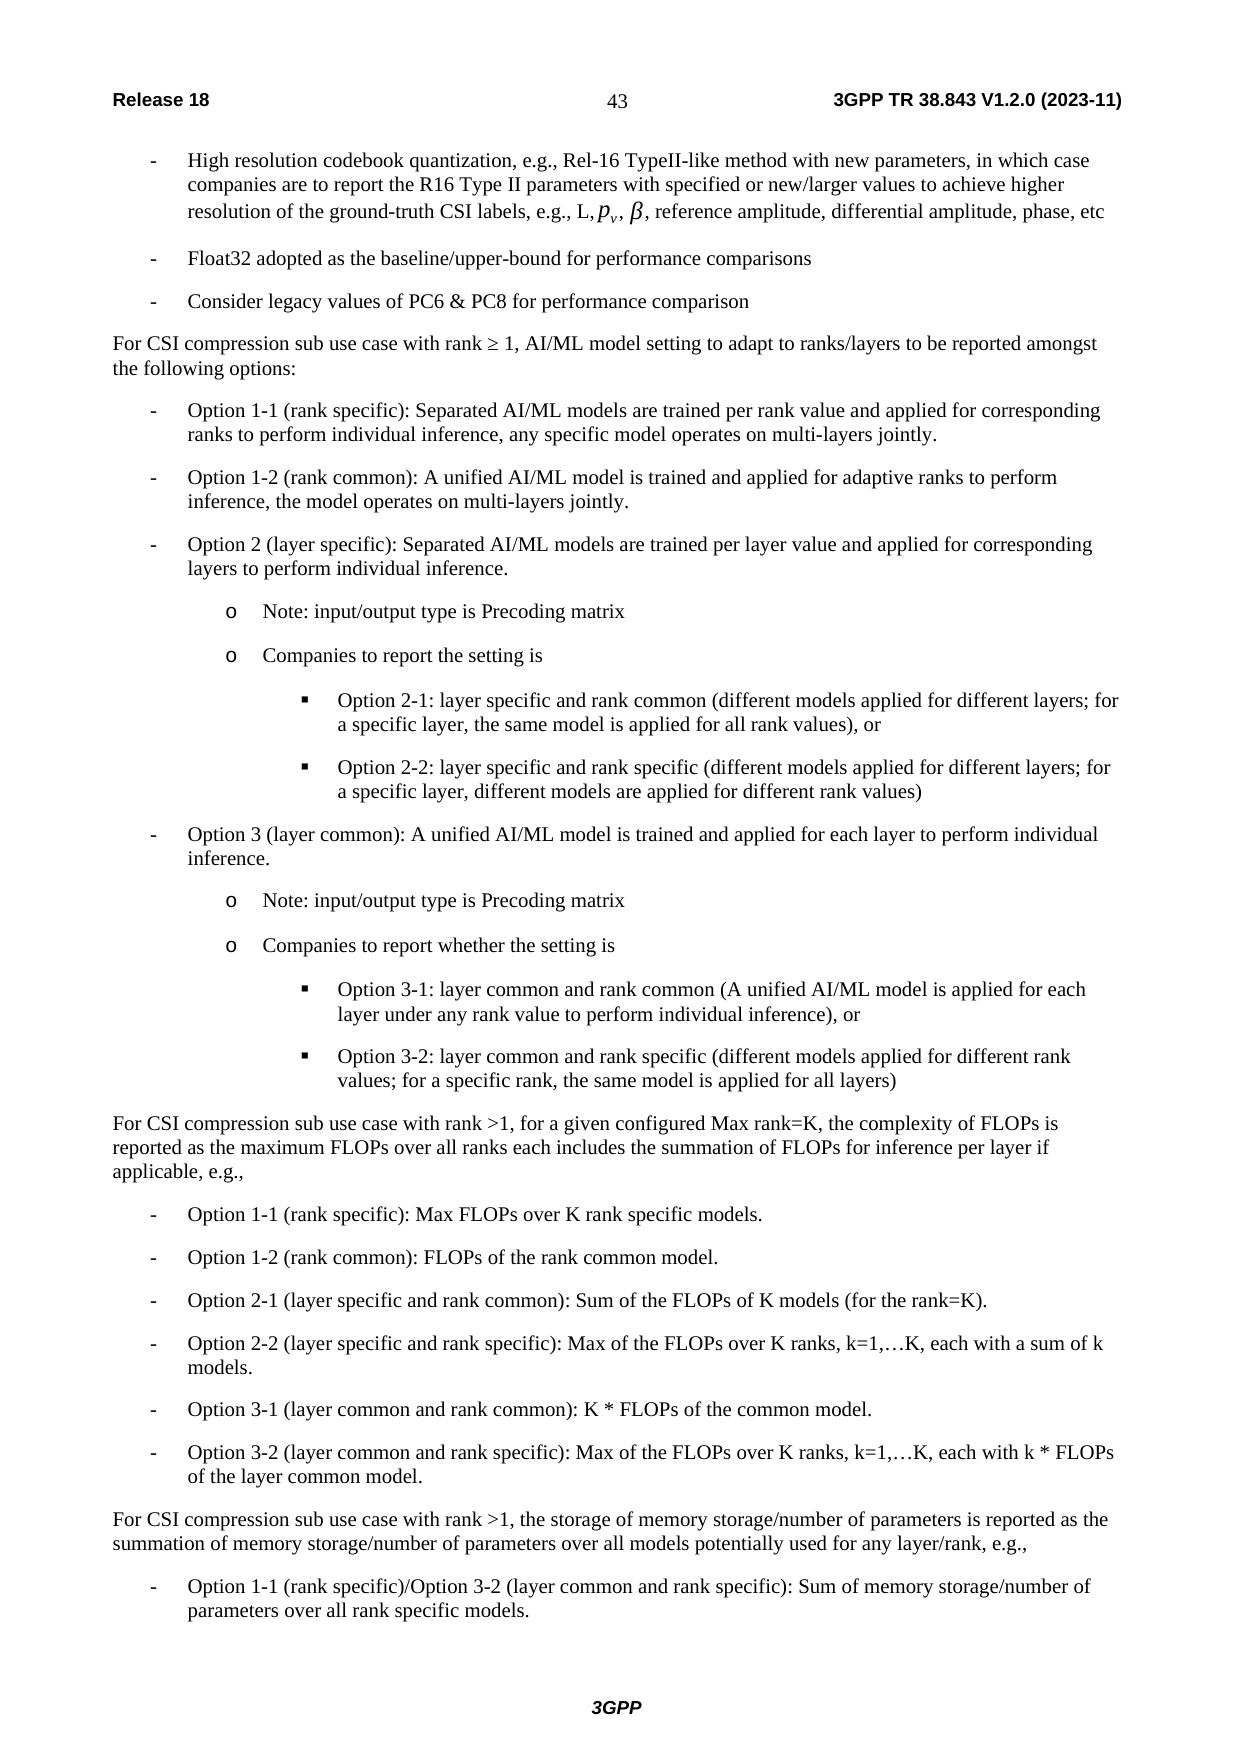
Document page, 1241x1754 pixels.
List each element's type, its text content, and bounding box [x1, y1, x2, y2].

list Float32 adopted as the baseline/upper-bound for performance comparisons [150, 246, 1122, 270]
list Option 1-1 (rank specific): Separated AI/ML models are trained per rank value and applied for corresponding ranks to perform individual inference, any specific model operates on multi-layers jointly. [150, 398, 1122, 446]
list Option 2-1: layer specific and rank common (different models applied for different layers; for a specific layer, the same model is applied for all rank values), or [300, 688, 1122, 736]
list Option 3-1: layer common and rank common (A unified AI/ML model is applied for each layer under any rank value to perform individual inference), or [300, 977, 1122, 1026]
list Option 3-1 (layer common and rank common): K * FLOPs of the common model. [150, 1397, 1122, 1421]
list High resolution codebook quantization, e.g., Rel-16 TypeII-like method with new parameters, in which case companies are to report the R16 Type II parameters with specified or new/larger values to achieve higher resolution of the ground-truth CSI labels, e.g., L,, , reference amplitude, differential amplitude, phase, etc [150, 147, 1122, 227]
list Consider legacy values of PC6 & PC8 for performance comparison [150, 288, 1122, 313]
list Option 2 (layer specific): Separated AI/ML models are trained per layer value and applied for corresponding layers to perform individual inference. [150, 532, 1122, 580]
list Option 1-1 (rank specific)/Option 3-2 (layer common and rank specific): Sum of memory storage/number of parameters over all rank specific models. [150, 1574, 1122, 1622]
text For CSI compression sub use case with rank >1, for a given configured Max rank=K, the complexity of FLOPs is reported as the maximum FLOPs over all ranks each includes the summation of FLOPs for inference per layer if applicable, e.g., [112, 1111, 1122, 1183]
text For CSI compression sub use case with rank ≥ 1, AI/ML model setting to adapt to ranks/layers to be reported amongst the following options: [112, 331, 1122, 379]
list Option 1-2 (rank common): FLOPs of the rank common model. [150, 1245, 1122, 1269]
list Option 2-1 (layer specific and rank common): Sum of the FLOPs of K models (for the rank=K). [150, 1288, 1122, 1312]
list Option 3-2 (layer common and rank specific): Max of the FLOPs over K ranks, k=1,…K, each with k * FLOPs of the layer common model. [150, 1440, 1122, 1488]
text For CSI compression sub use case with rank >1, the storage of memory storage/number of parameters is reported as the summation of memory storage/number of parameters over all models potentially used for any layer/rank, e.g., [112, 1507, 1122, 1555]
list Note: input/output type is Precoding matrix [225, 888, 1122, 914]
list Option 1-1 (rank specific): Max FLOPs over K rank specific models. [150, 1202, 1122, 1226]
list Option 3-2: layer common and rank specific (different models applied for different rank values; for a specific rank, the same model is applied for all layers) [300, 1044, 1122, 1092]
list Option 2-2: layer specific and rank specific (different models applied for different layers; for a specific layer, different models are applied for different rank values) [300, 755, 1122, 803]
list Option 2-2 (layer specific and rank specific): Max of the FLOPs over K ranks, k=1,…K, each with a sum of k models. [150, 1331, 1122, 1379]
list Option 3 (layer common): A unified AI/ML model is trained and applied for each layer to perform individual inference. [150, 822, 1122, 870]
list Note: input/output type is Precoding matrix [225, 599, 1122, 624]
list Companies to report whether the setting is [225, 933, 1122, 959]
list Companies to report the setting is [225, 643, 1122, 669]
list Option 1-2 (rank common): A unified AI/ML model is trained and applied for adaptive ranks to perform inference, the model operates on multi-layers jointly. [150, 465, 1122, 513]
